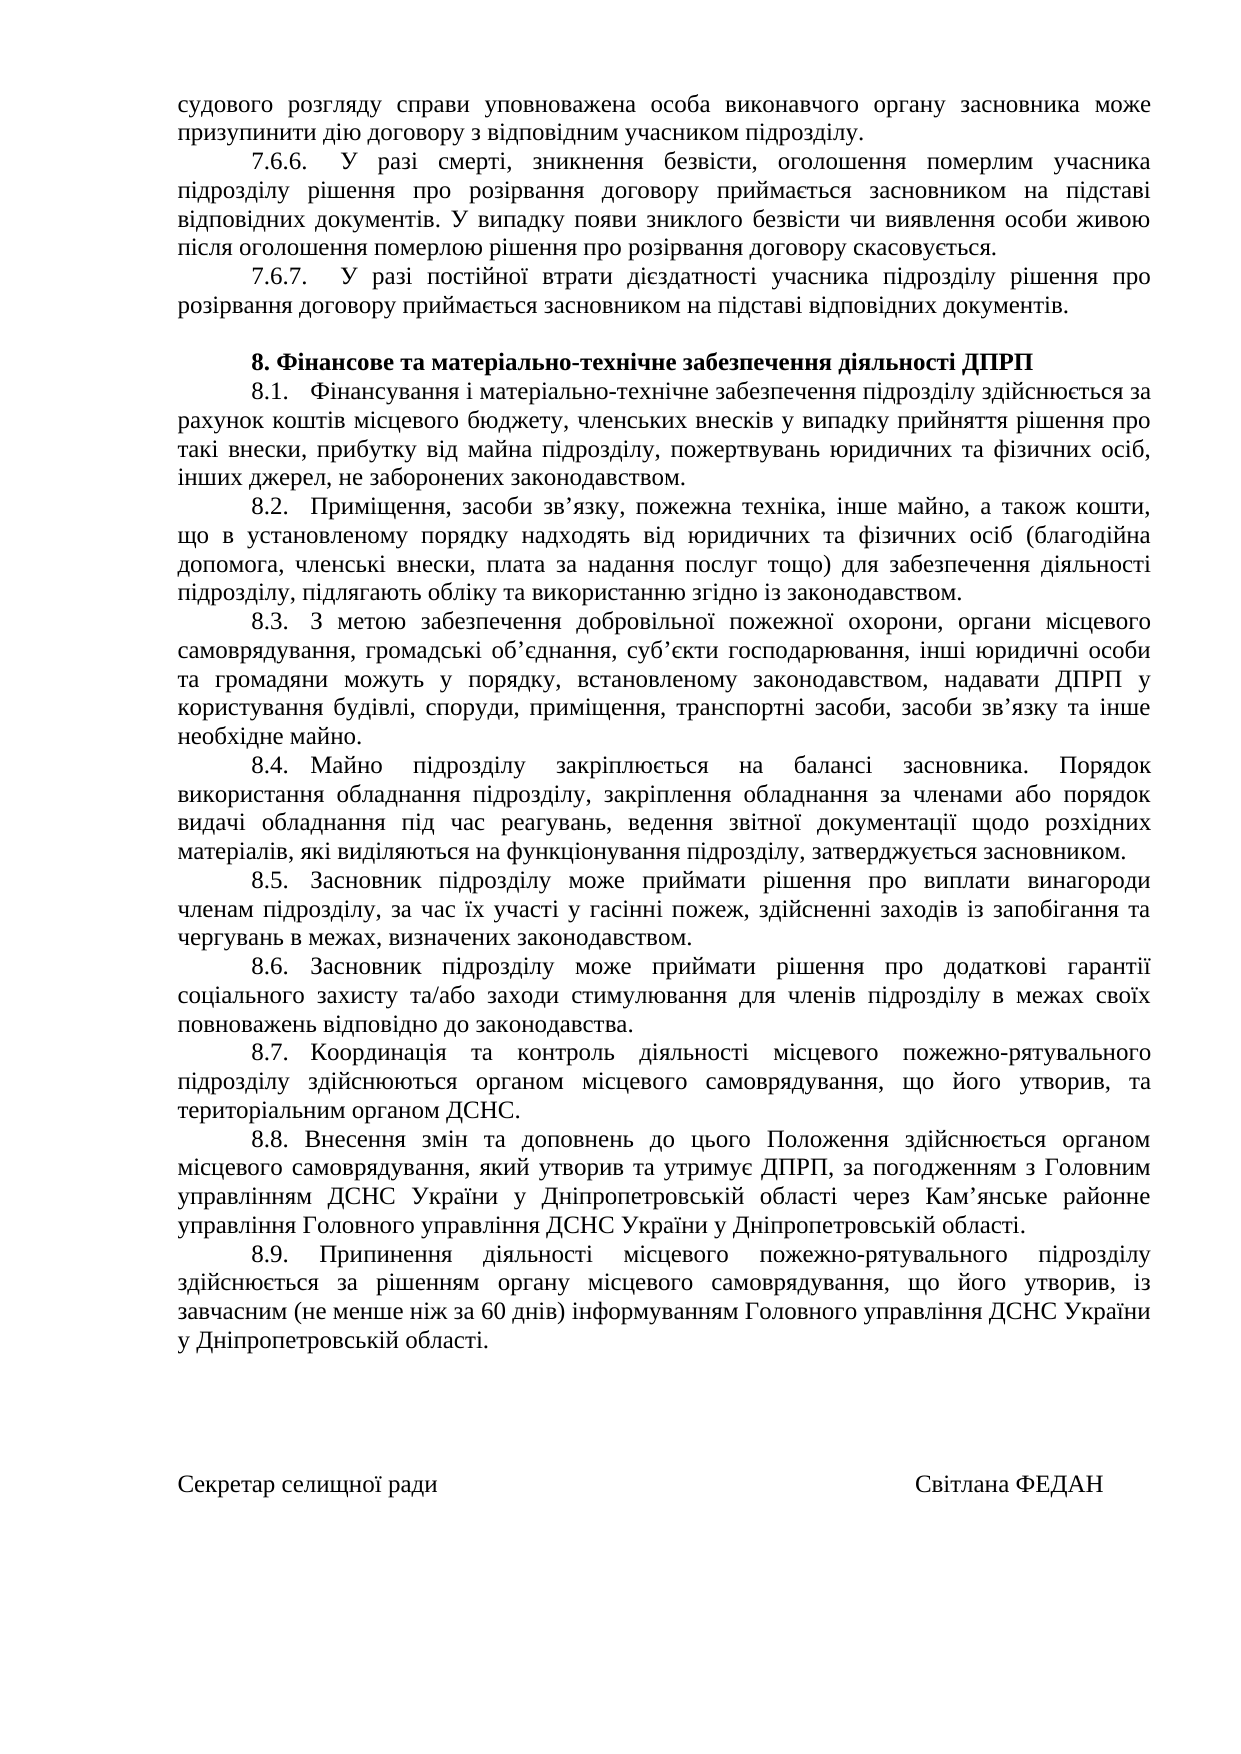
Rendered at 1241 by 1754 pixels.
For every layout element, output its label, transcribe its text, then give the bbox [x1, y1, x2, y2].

text Секретар селищної ради Світлана ФЕДАН [177, 1469, 1152, 1497]
list У разі смерті, зникнення безвісти, оголошення померлим учасника підрозділу рішення про розірвання договору приймається засновником на підставі відповідних документів. У випадку появи зниклого безвісти чи виявлення особи живою після оголошення померлою рішення про розірвання договору скасовується. [177, 146, 1152, 261]
text 8.9. Припинення діяльності місцевого пожежно-рятувального підрозділу здійснюється за рішенням органу місцевого самоврядування, що його утворив, із завчасним (не менше ніж за 60 днів) інформуванням Головного управління ДСНС України у Дніпропетровській області. [177, 1239, 1152, 1354]
list Засновник підрозділу може приймати рішення про виплати винагороди членам підрозділу, за час їх участі у гасінні пожеж, здійсненні заходів із запобігання та чергувань в межах, визначених законодавством. [177, 865, 1152, 951]
list Фінансування і матеріально-технічне забезпечення підрозділу здійснюється за рахунок коштів місцевого бюджету, членських внесків у випадку прийняття рішення про такі внески, прибутку від майна підрозділу, пожертвувань юридичних та фізичних осіб, інших джерел, не заборонених законодавством. [177, 376, 1152, 491]
list Майно підрозділу закріплюється на балансі засновника. Порядок використання обладнання підрозділу, закріплення обладнання за членами або порядок видачі обладнання під час реагувань, ведення звітної документації щодо розхідних матеріалів, які виділяються на функціонування підрозділу, затверджується засновником. [177, 750, 1152, 865]
text 8.8. Внесення змін та доповнень до цього Положення здійснюється органом місцевого самоврядування, який утворив та утримує ДПРП, за погодженням з Головним управлінням ДСНС України у Дніпропетровській області через Кам’янське районне управління Головного управління ДСНС України у Дніпропетровській області. [177, 1124, 1152, 1239]
list З метою забезпечення добровільної пожежної охорони, органи місцевого самоврядування, громадські об’єднання, суб’єкти господарювання, інші юридичні особи та громадяни можуть у порядку, встановленому законодавством, надавати ДПРП у користування будівлі, споруди, приміщення, транспортні засоби, засоби зв’язку та інше необхідне майно. [177, 606, 1152, 750]
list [177, 89, 1152, 146]
text 8. Фінансове та матеріально-технічне забезпечення діяльності ДПРП [177, 347, 1152, 376]
list Засновник підрозділу може приймати рішення про додаткові гарантії соціального захисту та/або заходи стимулювання для членів підрозділу в межах своїх повноважень відповідно до законодавства. [177, 951, 1152, 1037]
list Координація та контроль діяльності місцевого пожежно-рятувального підрозділу здійснюються органом місцевого самоврядування, що його утворив, та територіальним органом ДСНС. [177, 1037, 1152, 1124]
list Приміщення, засоби зв’язку, пожежна техніка, інше майно, а також кошти, що в установленому порядку надходять від юридичних та фізичних осіб (благодійна допомога, членські внески, плата за надання послуг тощо) для забезпечення діяльності підрозділу, підлягають обліку та використанню згідно із законодавством. [177, 491, 1152, 606]
list У разі постійної втрати дієздатності учасника підрозділу рішення про розірвання договору приймається засновником на підставі відповідних документів. [177, 261, 1152, 319]
